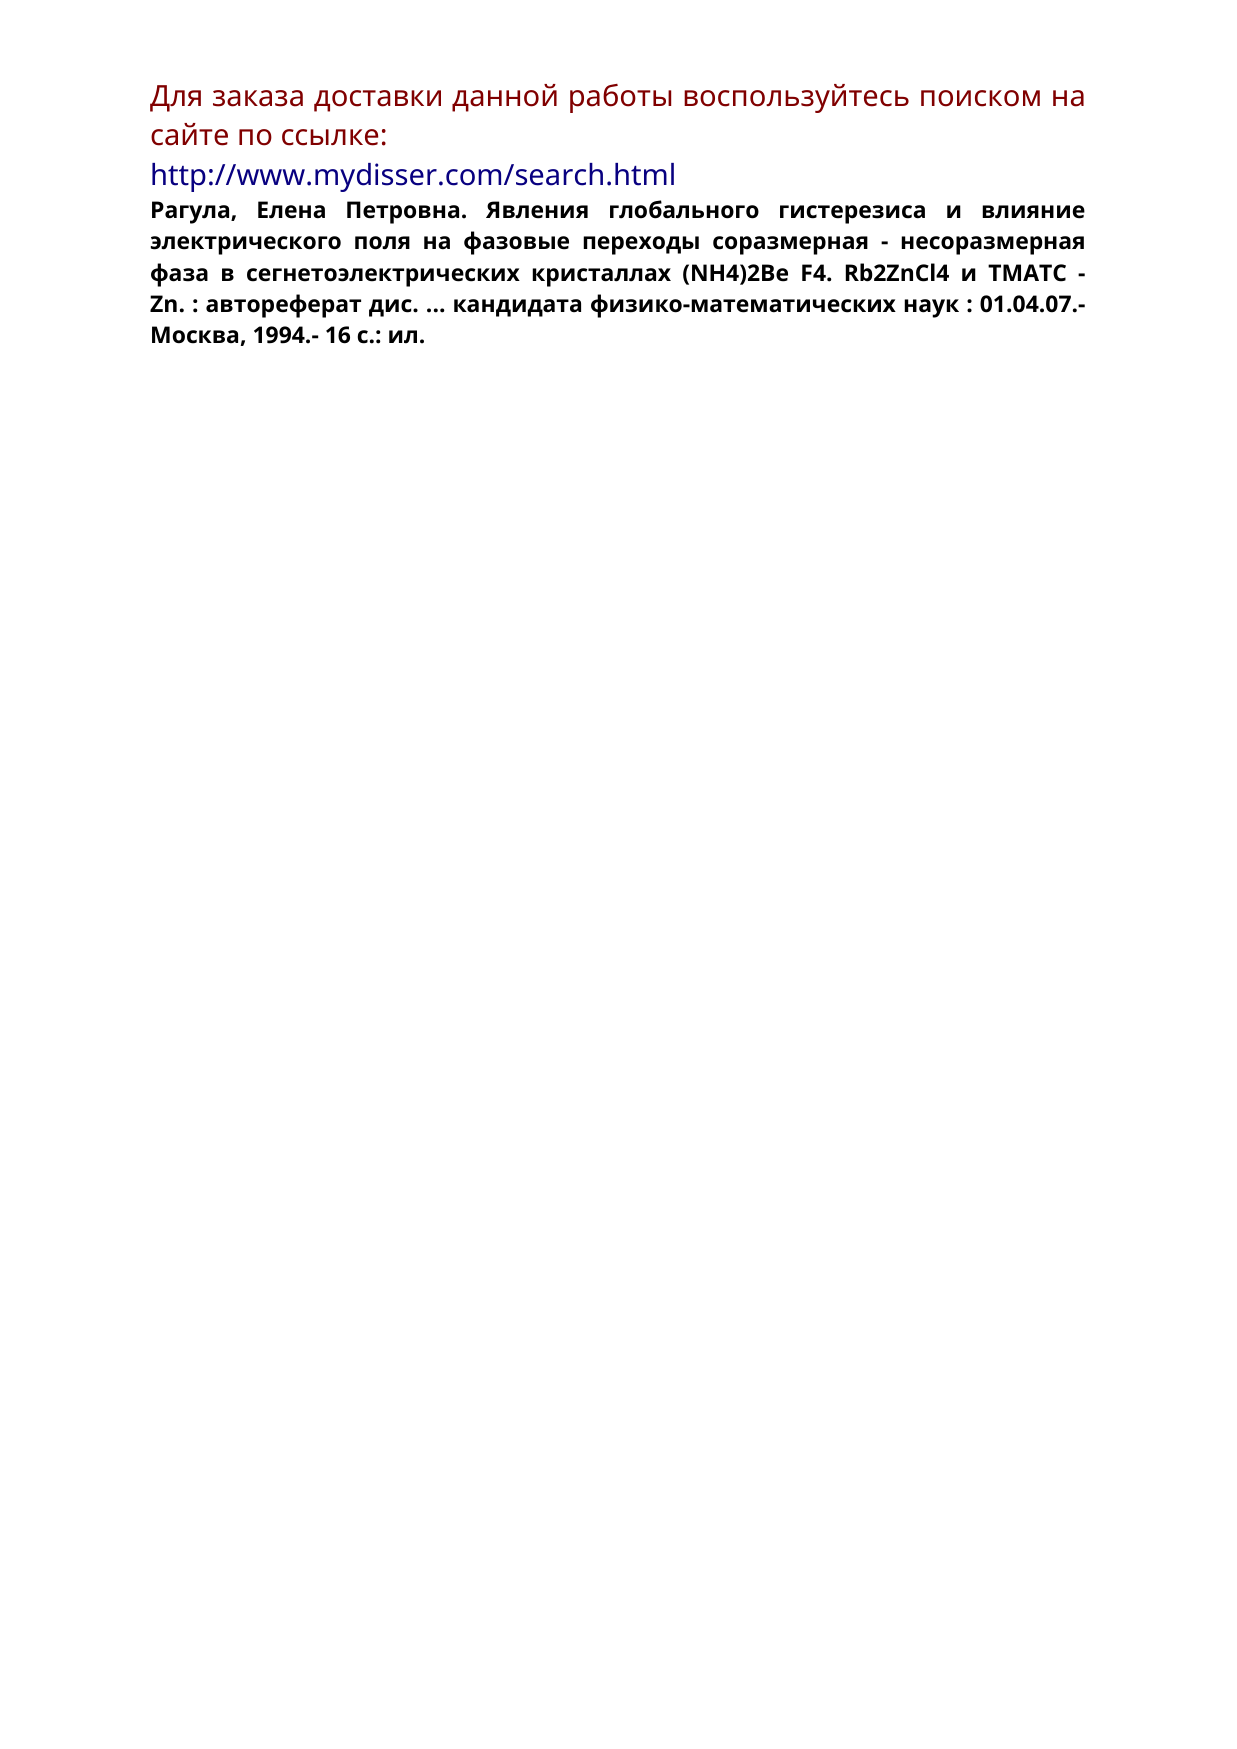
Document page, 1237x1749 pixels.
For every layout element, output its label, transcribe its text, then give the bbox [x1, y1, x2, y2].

text Рагула, Елена Петровна. Явления глобального гистерезиса и влияние электрического поля на фазовые переходы соразмерная - несоразмерная фаза в сегнетоэлектрических кристаллах (NH4)2Be F4. Rb2ZnCl4 и ТМАТС - Zn. : автореферат дис. ... кандидата физико-математических наук : 01.04.07.- Москва, 1994.- 16 с.: ил. [150, 194, 1086, 350]
